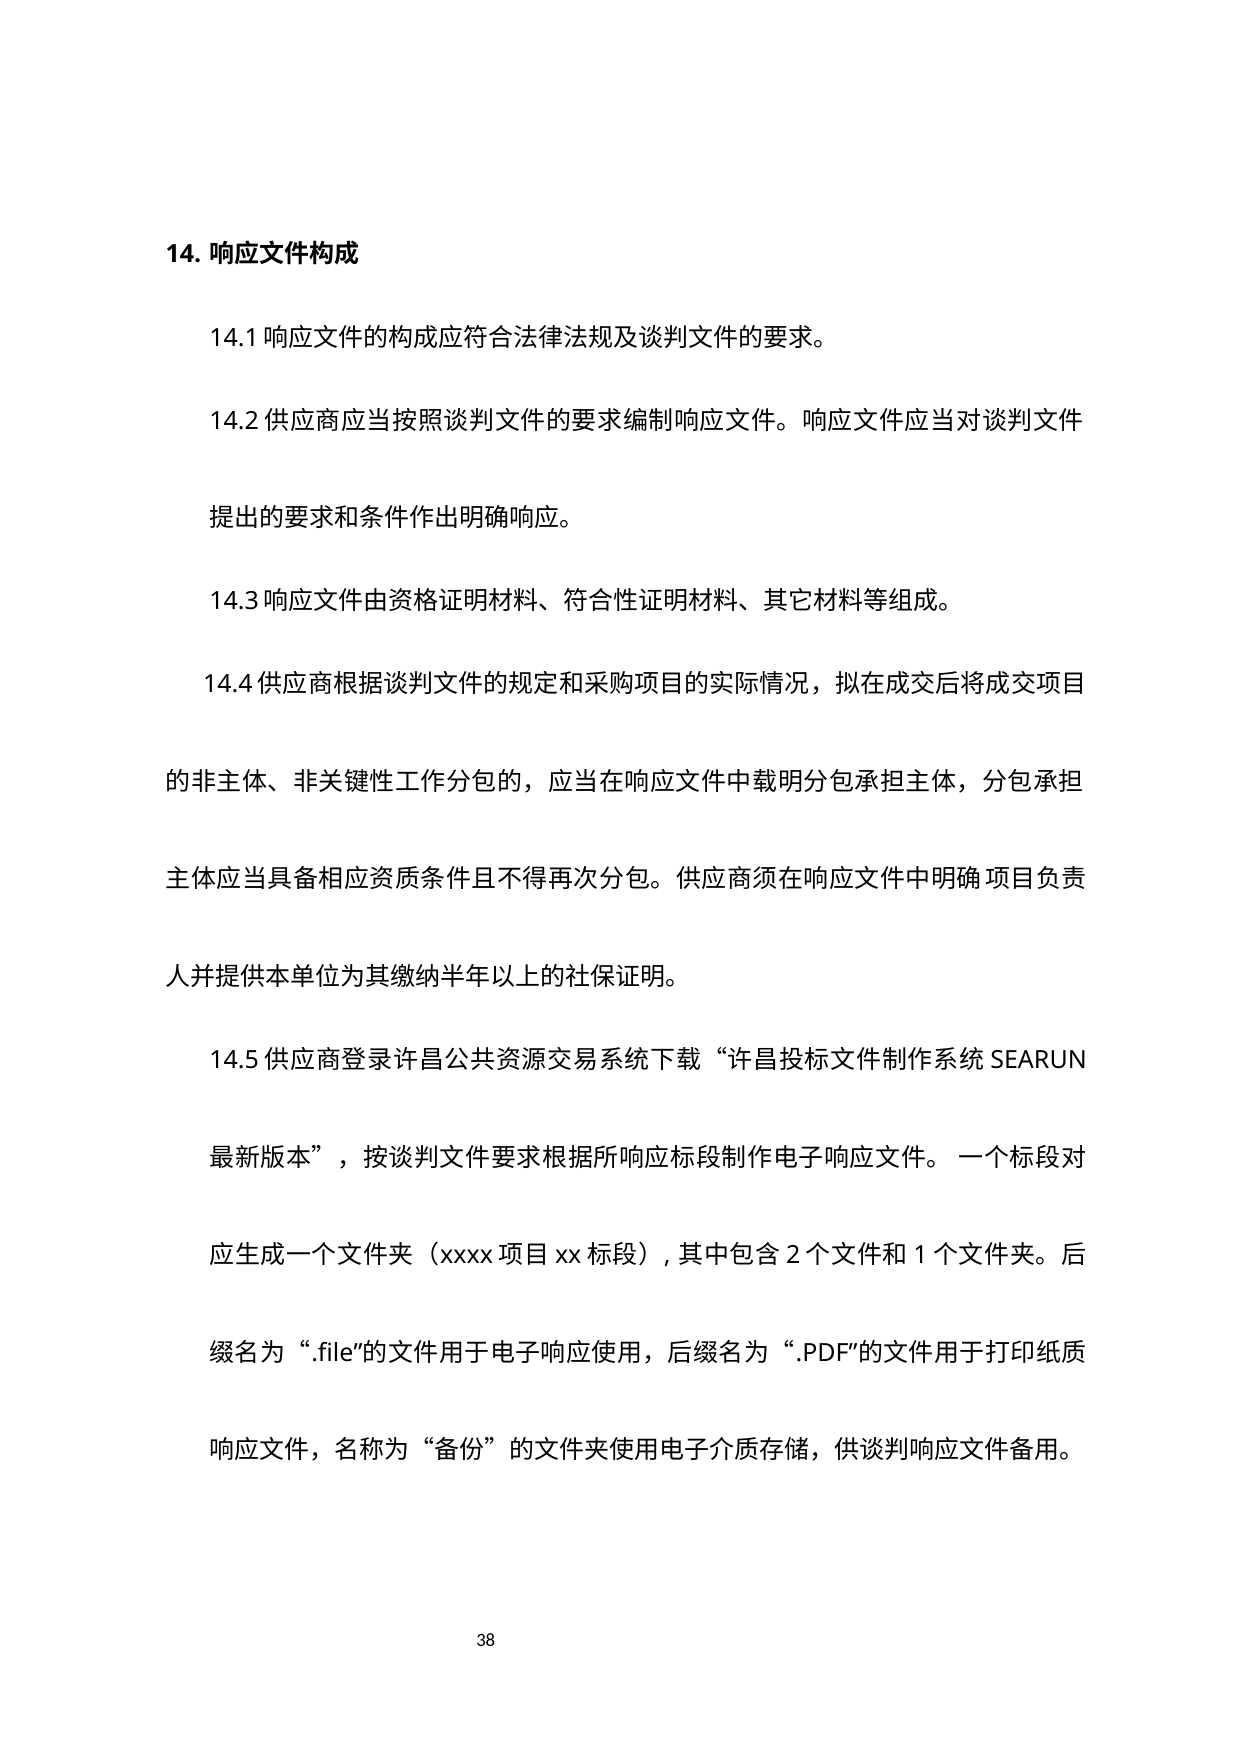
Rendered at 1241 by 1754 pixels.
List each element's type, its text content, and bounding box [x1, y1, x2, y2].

list 14.5供应商登录许昌公共资源交易系统下载“许昌投标文件制作系统SEARUN 最新版本”，按谈判文件要求根据所响应标段制作电子响应文件。 一个标段对应生成一个文件夹（xxxx项目xx标段）, 其中包含2个文件和1个文件夹。后缀名为“.file”的文件用于电子响应使用，后缀名为“.PDF”的文件用于打印纸质响应文件，名称为“备份”的文件夹使用电子介质存储，供谈判响应文件备用。 [209, 1025, 1087, 1480]
list 响应文件构成 [165, 219, 1087, 284]
text 14.4供应商根据谈判文件的规定和采购项目的实际情况，拟在成交后将成交项目的非主体、非关键性工作分包的，应当在响应文件中载明分包承担主体，分包承担主体应当具备相应资质条件且不得再次分包。供应商须在响应文件中明确项目负责人并提供本单位为其缴纳半年以上的社保证明。 [165, 649, 1087, 1007]
list 14.2供应商应当按照谈判文件的要求编制响应文件。响应文件应当对谈判文件提出的要求和条件作出明确响应。 [209, 386, 1087, 548]
list 14.1响应文件的构成应符合法律法规及谈判文件的要求。 [209, 303, 1087, 368]
list 14.3响应文件由资格证明材料、符合性证明材料、其它材料等组成。 [209, 566, 1087, 631]
